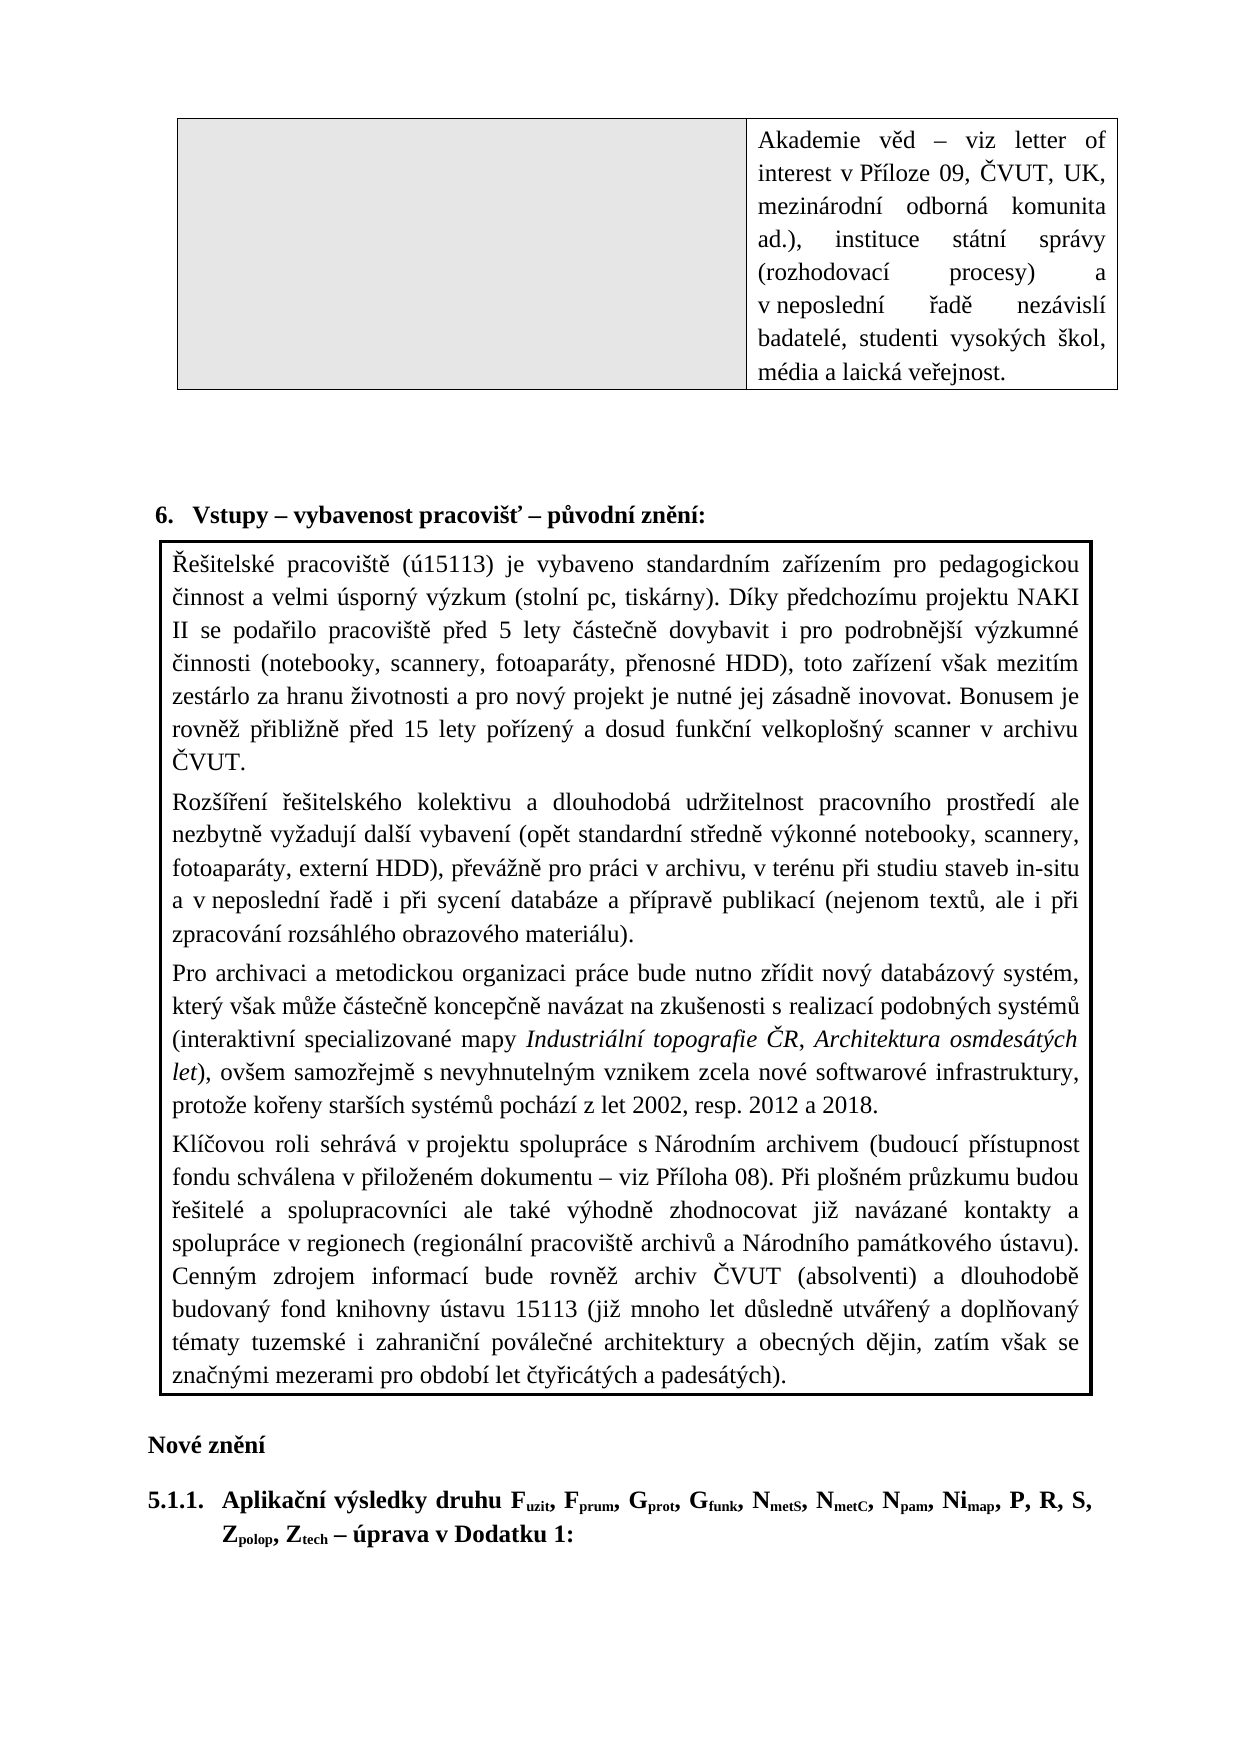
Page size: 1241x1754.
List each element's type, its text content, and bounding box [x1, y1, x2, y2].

text 5.1.1. Aplikační výsledky druhu Fuzit, Fprum, Gprot, Gfunk, NmetS, NmetC, Npam, Nimap, P, R, S, Zpolop, Ztech – úprava v Dodatku 1: [148, 1486, 1092, 1547]
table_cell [747, 119, 1117, 389]
table_header Řešitelské pracoviště (ú15113) je vybaveno standardním zařízením pro pedagogickou činnost a velmi úsporný výzkum (stolní pc, tiskárny). Díky předchozímu projektu NAKI II se podařilo pracoviště před 5 lety částečně dovybavit i pro podrobnější výzkumné činnosti (notebooky, scannery, fotoaparáty, přenosné HDD), toto zařízení však mezitím zestárlo za hranu životnosti a pro nový projekt je nutné jej zásadně inovovat. Bonusem je rovněž přibližně před 15 lety pořízený a dosud funkční velkoplošný scanner v archivu ČVUT. Rozšíření řešitelského kolektivu a dlouhodobá udržitelnost pracovního prostředí ale nezbytně vyžadují další vybavení (opět standardní středně výkonné notebooky, scannery, fotoaparáty, externí HDD), převážně pro práci v archivu, v terénu při studiu staveb in-situ a v neposlední řadě i při sycení databáze a přípravě publikací (nejenom textů, ale i při zpracování rozsáhlého obrazového materiálu). Pro archivaci a metodickou organizaci práce bude nutno zřídit nový databázový systém, který však může částečně koncepčně navázat na zkušenosti s realizací podobných systémů (interaktivní specializované mapy Industriální topografie ČR, Architektura osmdesátých let), ovšem samozřejmě s nevyhnutelným vznikem zcela nové softwarové infrastruktury, protože kořeny starších systémů pochází z let 2002, resp. 2012 a 2018. Klíčovou roli sehrává v projektu spolupráce s Národním archivem (budoucí přístupnost fondu schválena v přiloženém dokumentu – viz Příloha 08). Při plošném průzkumu budou řešitelé a spolupracovníci ale také výhodně zhodnocovat již navázané kontakty a spolupráce v regionech (regionální pracoviště archivů a Národního památkového ústavu). Cenným zdrojem informací bude rovněž archiv ČVUT (absolventi) a dlouhodobě budovaný fond knihovny ústavu 15113 (již mnoho let důsledně utvářený a doplňovaný tématy tuzemské i zahraniční poválečné architektury a obecných dějin, zatím však se značnými mezerami pro období let čtyřicátých a padesátých). [162, 543, 1089, 1393]
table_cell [178, 119, 746, 389]
text Nové znění [148, 1430, 1092, 1459]
list Vstupy – vybavenost pracovišť – původní znění: [155, 501, 1092, 529]
